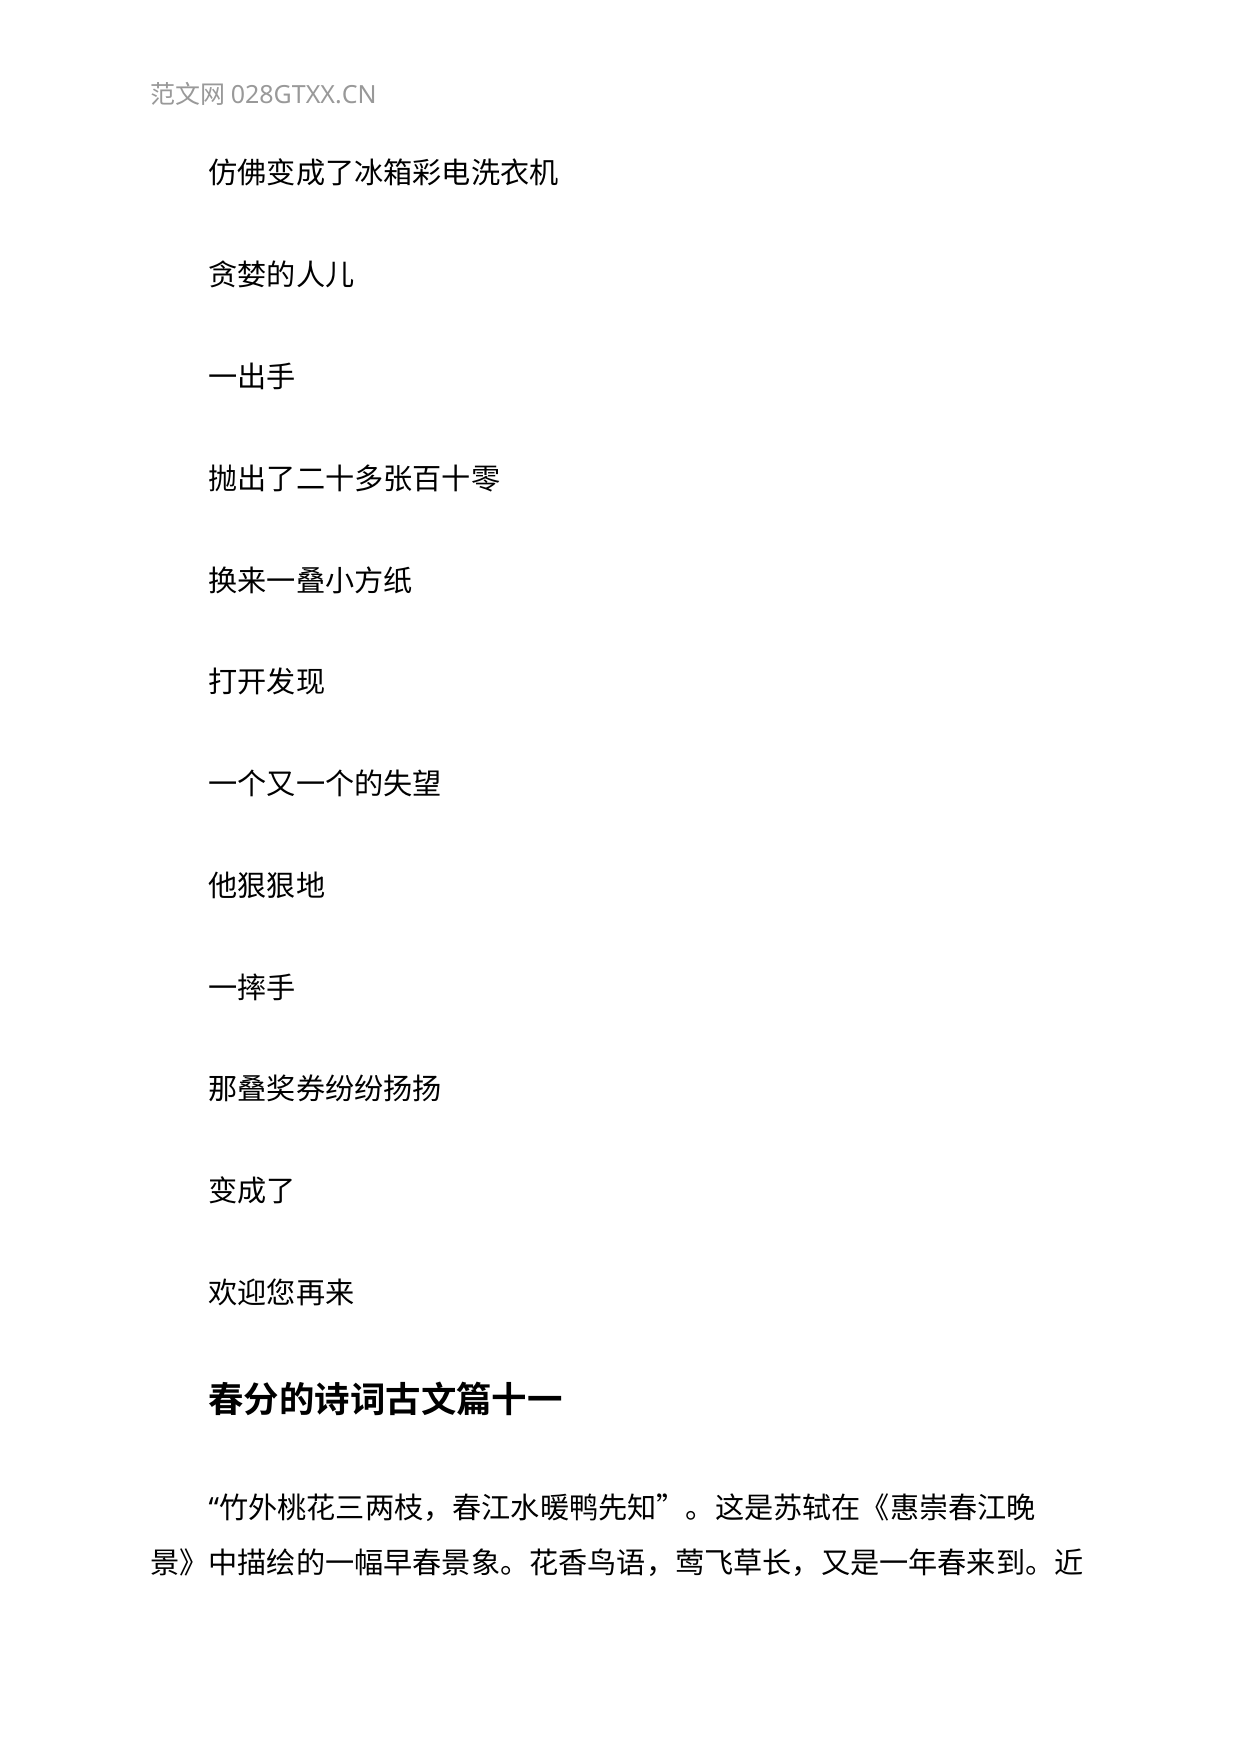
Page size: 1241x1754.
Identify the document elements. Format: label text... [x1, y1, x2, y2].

text 打开发现 [150, 659, 1090, 701]
text 仿佛变成了冰箱彩电洗衣机 [150, 150, 1090, 192]
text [150, 1485, 1090, 1582]
text 他狠狠地 [150, 862, 1090, 905]
text 抛出了二十多张百十零 [150, 455, 1090, 498]
text 变成了 [150, 1168, 1090, 1210]
text 换来一叠小方纸 [150, 557, 1090, 599]
text 贪婪的人儿 [150, 252, 1090, 294]
text 一摔手 [150, 964, 1090, 1006]
text 那叠奖券纷纷扬扬 [150, 1066, 1090, 1108]
text 一出手 [150, 353, 1090, 396]
text 春分的诗词古文篇十一 [150, 1371, 1090, 1422]
text 一个又一个的失望 [150, 761, 1090, 803]
text 欢迎您再来 [150, 1269, 1090, 1312]
